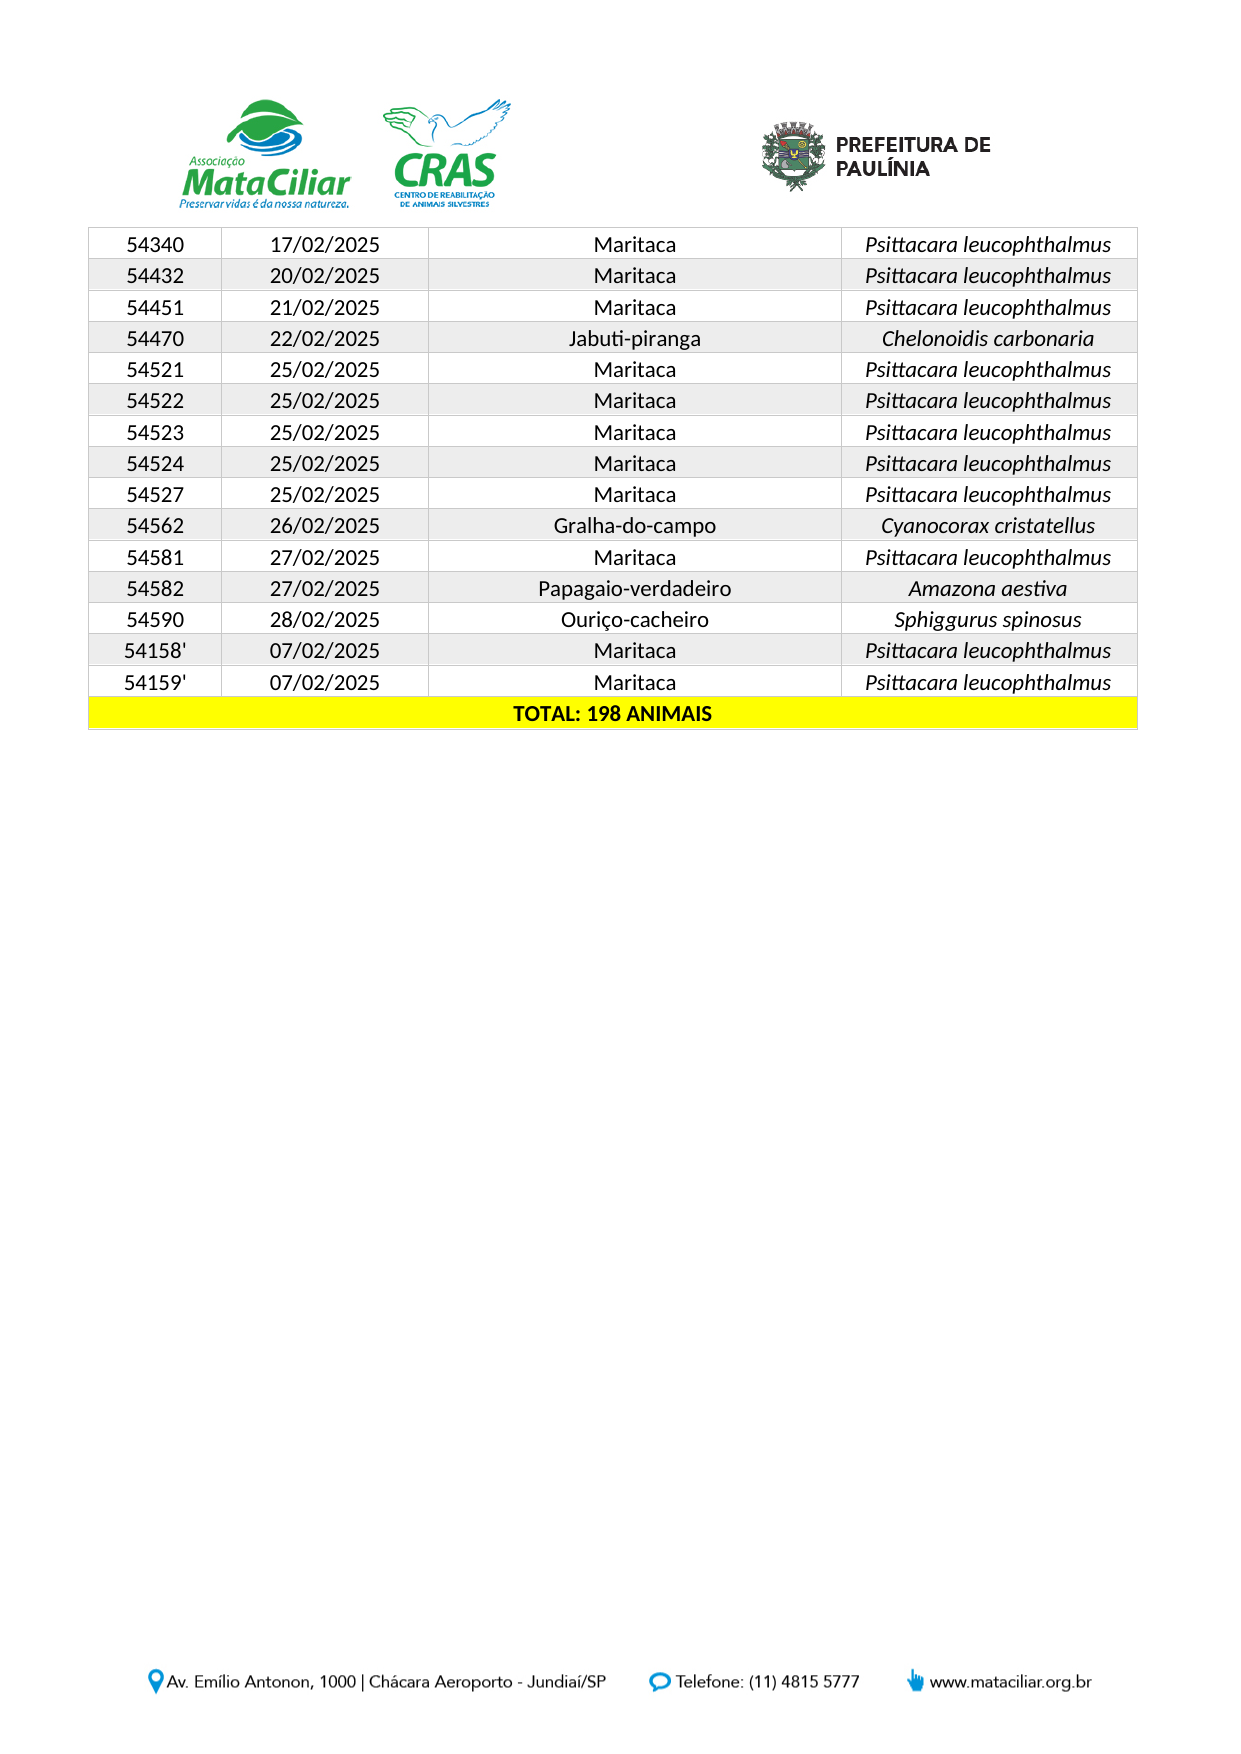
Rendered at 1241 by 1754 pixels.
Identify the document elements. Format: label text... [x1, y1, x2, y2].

table_cell Papagaio-verdadeiro [429, 572, 841, 602]
table_cell TOTAL: 198 ANIMAIS [89, 697, 1137, 728]
table_cell Maritaca [429, 478, 841, 508]
table_cell Maritaca [429, 416, 841, 446]
table_cell 26/02/2025 [222, 509, 428, 539]
table_cell Maritaca [429, 228, 841, 258]
table_cell 54590 [89, 603, 221, 633]
table_cell Chelonoidis carbonaria [842, 322, 1137, 352]
table_cell 17/02/2025 [222, 228, 428, 258]
table_cell 54524 [89, 447, 221, 477]
picture [177, 87, 1049, 227]
table_cell Maritaca [429, 666, 841, 696]
table_cell Maritaca [429, 541, 841, 571]
table_cell Jabuti-piranga [429, 322, 841, 352]
table_cell 54521 [89, 353, 221, 383]
table_cell 54562 [89, 509, 221, 539]
table_cell Psittacara leucophthalmus [842, 228, 1137, 258]
table_cell 25/02/2025 [222, 447, 428, 477]
table_cell Maritaca [429, 259, 841, 289]
table_cell 54158' [89, 634, 221, 664]
table_cell 28/02/2025 [222, 603, 428, 633]
table_cell 54581 [89, 541, 221, 571]
table_cell Psittacara leucophthalmus [842, 541, 1137, 571]
table_cell 25/02/2025 [222, 353, 428, 383]
table_cell 27/02/2025 [222, 572, 428, 602]
table_cell Psittacara leucophthalmus [842, 353, 1137, 383]
table_cell Psittacara leucophthalmus [842, 478, 1137, 508]
table_cell 20/02/2025 [222, 259, 428, 289]
table_cell Cyanocorax cristatellus [842, 509, 1137, 539]
table_cell 54432 [89, 259, 221, 289]
table_cell Psittacara leucophthalmus [842, 291, 1137, 321]
table_cell Psittacara leucophthalmus [842, 259, 1137, 289]
table_cell Maritaca [429, 384, 841, 414]
table_cell Psittacara leucophthalmus [842, 447, 1137, 477]
table_cell Sphiggurus spinosus [842, 603, 1137, 633]
table_cell 54451 [89, 291, 221, 321]
table_cell 25/02/2025 [222, 384, 428, 414]
table_cell 54340 [89, 228, 221, 258]
table_cell Gralha-do-campo [429, 509, 841, 539]
table_cell 25/02/2025 [222, 416, 428, 446]
table_cell 22/02/2025 [222, 322, 428, 352]
table_cell Ouriço-cacheiro [429, 603, 841, 633]
table_cell Amazona aestiva [842, 572, 1137, 602]
table_cell 54522 [89, 384, 221, 414]
table_cell Maritaca [429, 291, 841, 321]
table_cell 21/02/2025 [222, 291, 428, 321]
table_cell Psittacara leucophthalmus [842, 634, 1137, 664]
table_cell 54523 [89, 416, 221, 446]
table_cell Maritaca [429, 353, 841, 383]
table_cell 25/02/2025 [222, 478, 428, 508]
table_cell 54470 [89, 322, 221, 352]
table_cell 07/02/2025 [222, 666, 428, 696]
picture [0, 1628, 1240, 1754]
table_cell Psittacara leucophthalmus [842, 666, 1137, 696]
table_cell 54527 [89, 478, 221, 508]
table_cell Psittacara leucophthalmus [842, 416, 1137, 446]
table_cell 07/02/2025 [222, 634, 428, 664]
table_cell 27/02/2025 [222, 541, 428, 571]
table_cell Psittacara leucophthalmus [842, 384, 1137, 414]
table_cell 54159' [89, 666, 221, 696]
table_cell Maritaca [429, 447, 841, 477]
table_cell Maritaca [429, 634, 841, 664]
table_cell 54582 [89, 572, 221, 602]
